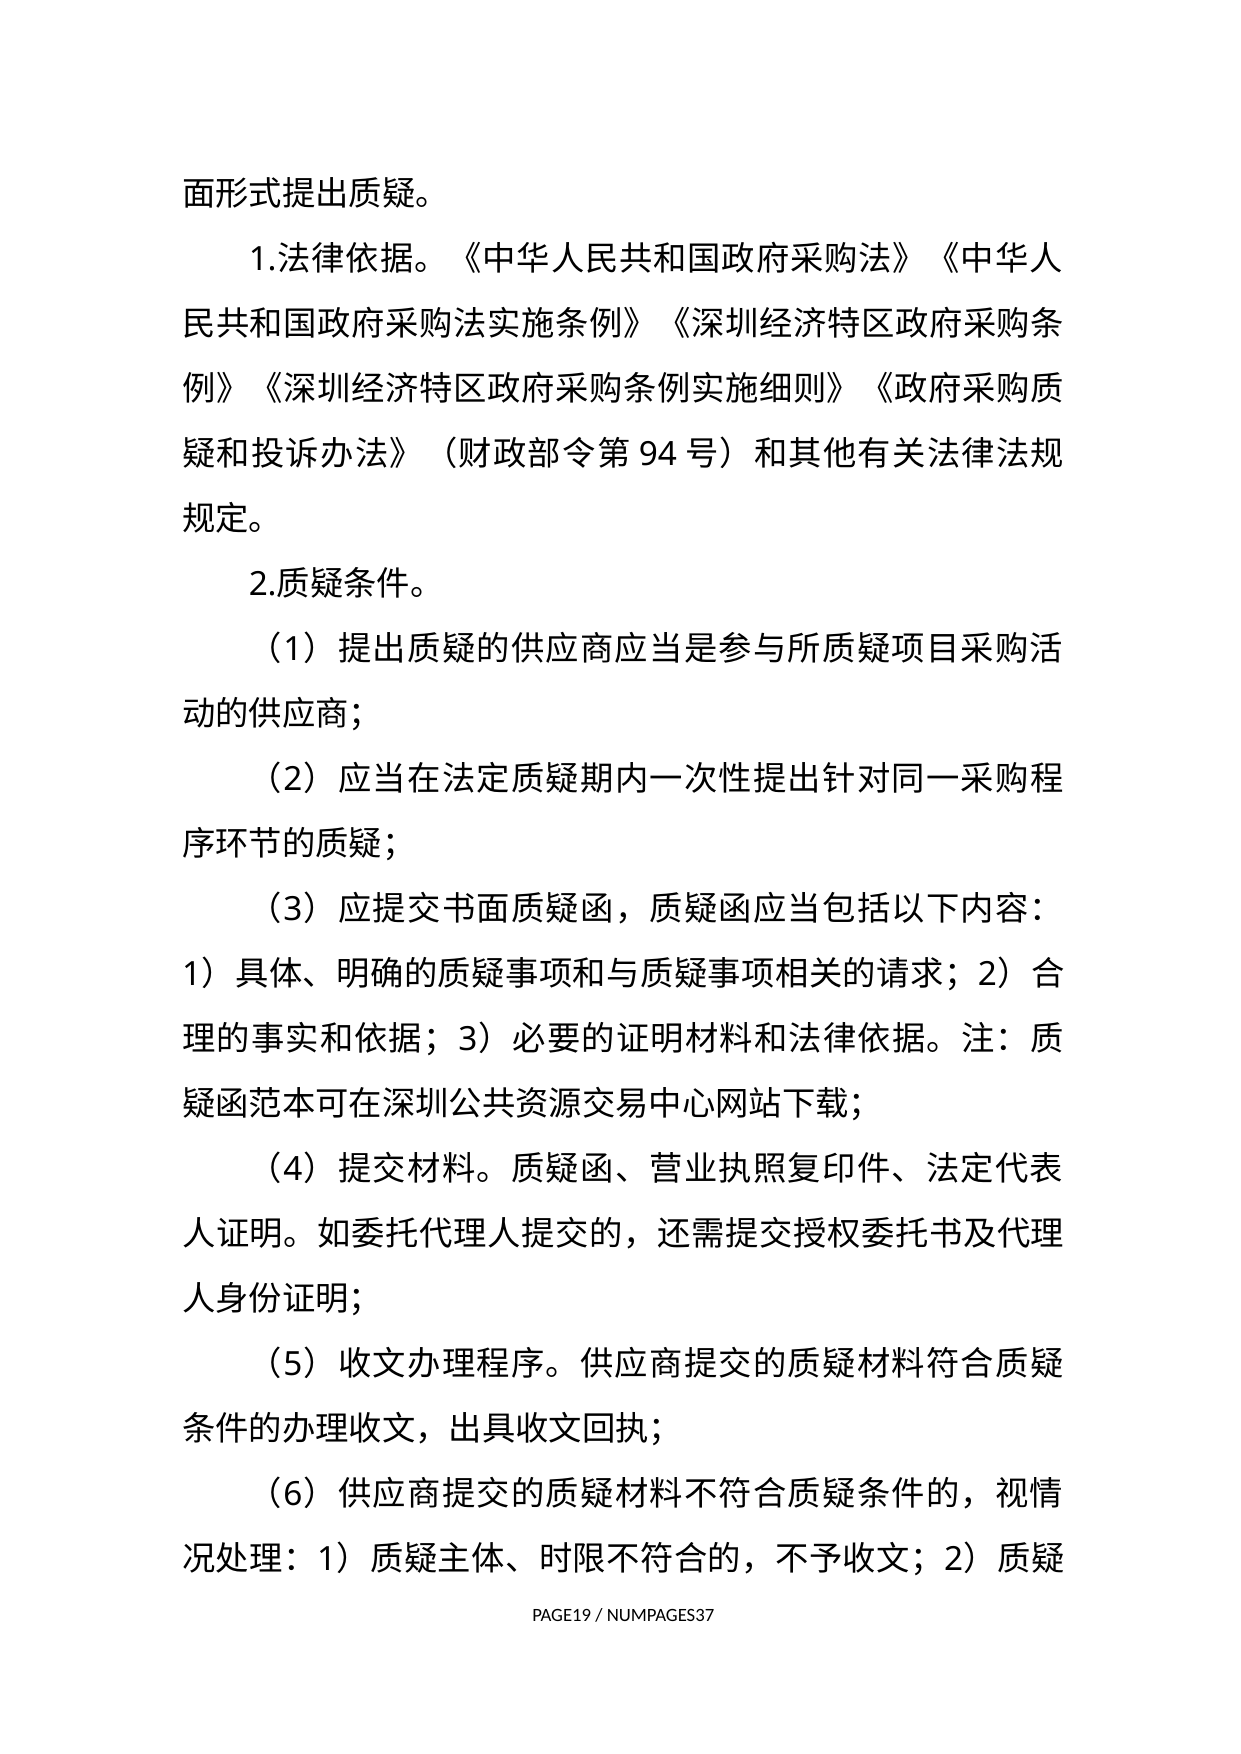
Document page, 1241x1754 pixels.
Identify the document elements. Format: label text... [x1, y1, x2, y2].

text （5）收文办理程序。供应商提交的质疑材料符合质疑条件的办理收文，出具收文回执； [182, 1328, 1064, 1458]
text 1.法律依据。《中华人民共和国政府采购法》《中华人民共和国政府采购法实施条例》《深圳经济特区政府采购条例》《深圳经济特区政府采购条例实施细则》《政府采购质疑和投诉办法》（财政部令第94号）和其他有关法律法规规定。 [182, 223, 1064, 548]
text （4）提交材料。质疑函、营业执照复印件、法定代表人证明。如委托代理人提交的，还需提交授权委托书及代理人身份证明； [182, 1133, 1064, 1328]
text （3）应提交书面质疑函，质疑函应当包括以下内容：1）具体、明确的质疑事项和与质疑事项相关的请求；2）合理的事实和依据；3）必要的证明材料和法律依据。注：质疑函范本可在深圳公共资源交易中心网站下载； [182, 873, 1064, 1133]
text 2.质疑条件。 [182, 548, 1064, 613]
text （2）应当在法定质疑期内一次性提出针对同一采购程序环节的质疑； [182, 743, 1064, 873]
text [182, 158, 1064, 223]
text （1）提出质疑的供应商应当是参与所质疑项目采购活动的供应商； [182, 613, 1064, 743]
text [182, 1458, 1064, 1588]
